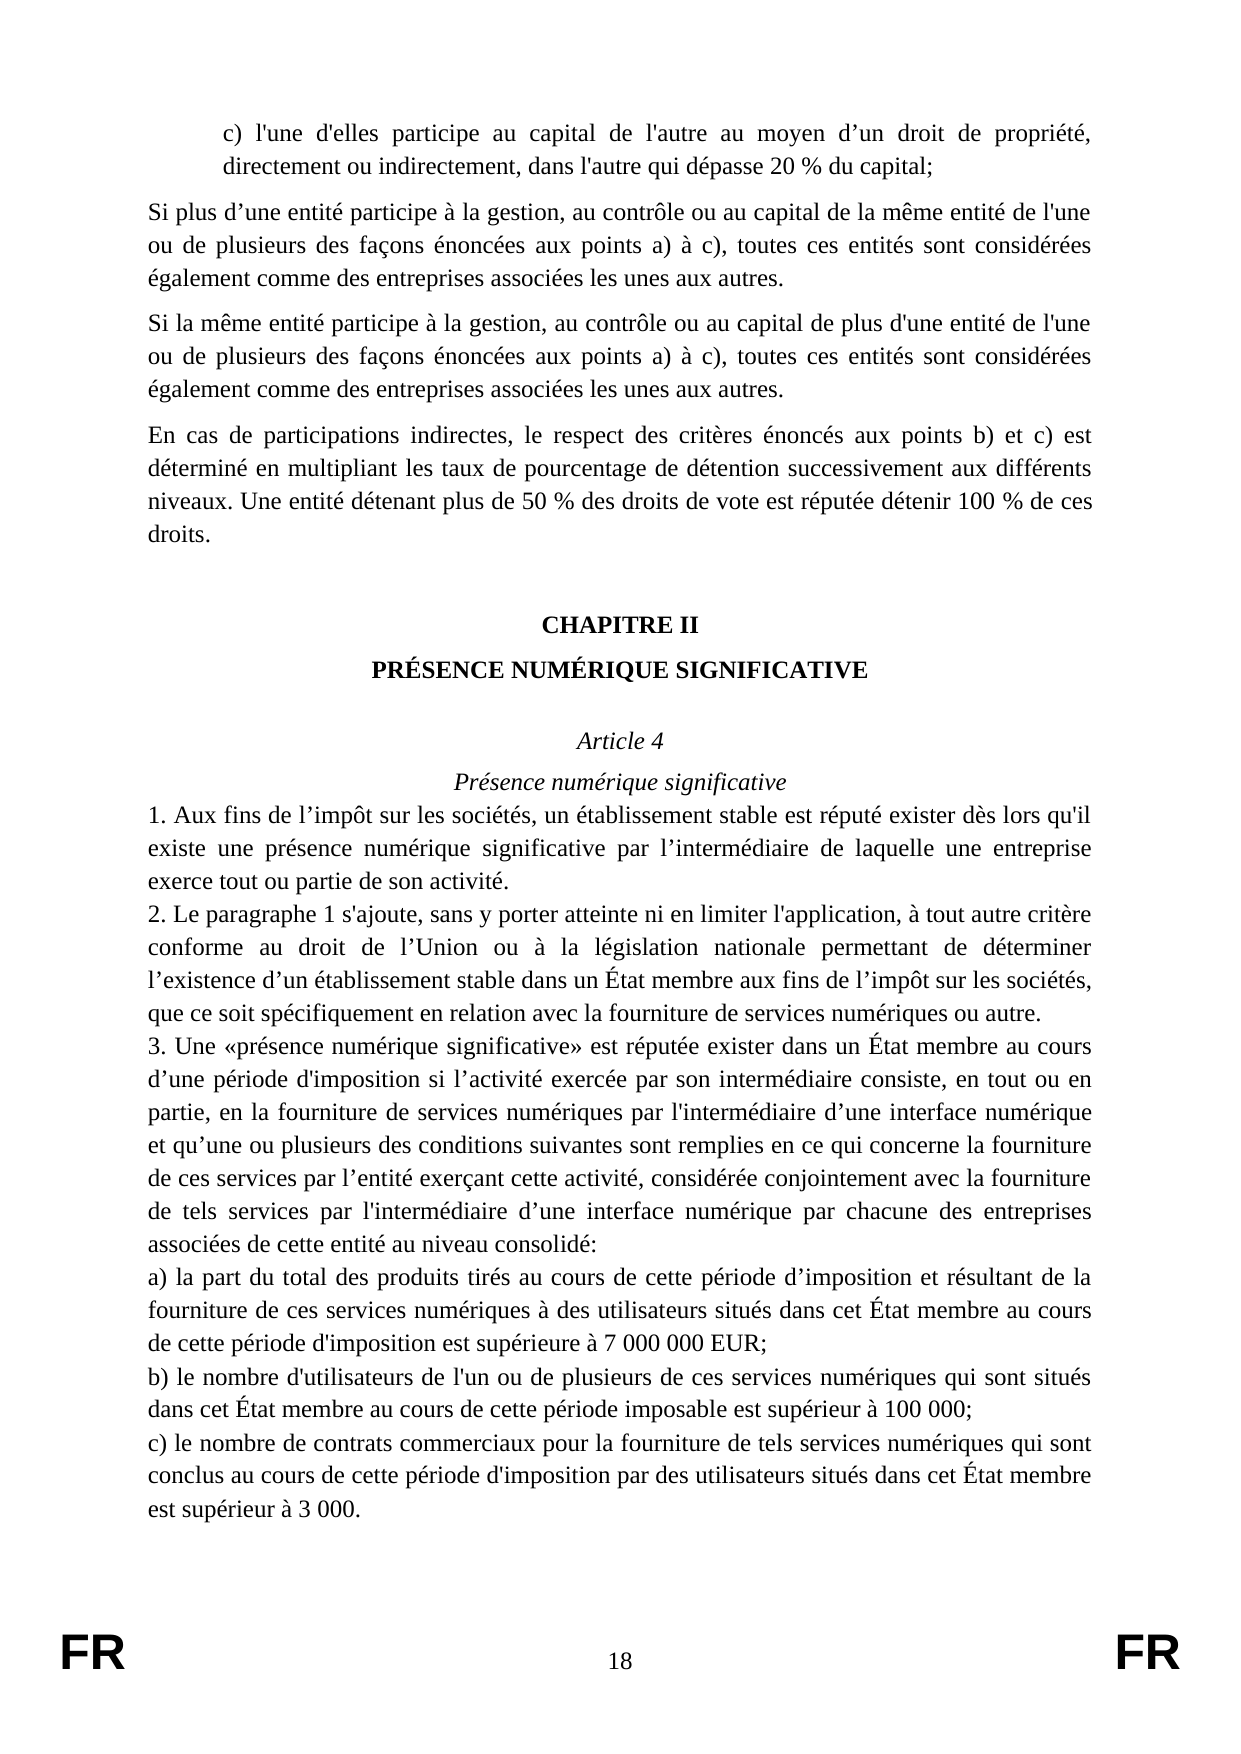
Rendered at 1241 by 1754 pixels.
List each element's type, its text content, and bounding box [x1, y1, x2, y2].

text Si plus d’une entité participe à la gestion, au contrôle ou au capital de la même entité de l'une ou de plusieurs des façons énoncées aux points a) à c), toutes ces entités sont considérées également comme des entreprises associées les unes aux autres. [148, 197, 1093, 291]
text c) l'une d'elles participe au capital de l'autre au moyen d’un droit de propriété, directement ou indirectement, dans l'autre qui dépasse 20 % du capital; [223, 118, 1093, 180]
text Présence numérique significative [148, 767, 1093, 796]
text PRÉSENCE NUMÉRIQUE SIGNIFICATIVE [148, 655, 1093, 684]
text CHAPITRE II [148, 610, 1093, 639]
text b) le nombre d'utilisateurs de l'un ou de plusieurs de ces services numériques qui sont situés dans cet État membre au cours de cette période imposable est supérieur à 100 000; [148, 1362, 1093, 1423]
text c) le nombre de contrats commerciaux pour la fourniture de tels services numériques qui sont conclus au cours de cette période d'imposition par des utilisateurs situés dans cet État membre est supérieur à 3 000. [148, 1428, 1093, 1522]
text Si la même entité participe à la gestion, au contrôle ou au capital de plus d'une entité de l'une ou de plusieurs des façons énoncées aux points a) à c), toutes ces entités sont considérées également comme des entreprises associées les unes aux autres. [148, 308, 1093, 403]
text En cas de participations indirectes, le respect des critères énoncés aux points b) et c) est déterminé en multipliant les taux de pourcentage de détention successivement aux différents niveaux. Une entité détenant plus de 50 % des droits de vote est réputée détenir 100 % de ces droits. [148, 420, 1093, 548]
text 2. Le paragraphe 1 s'ajoute, sans y porter atteinte ni en limiter l'application, à tout autre critère conforme au droit de l’Union ou à la législation nationale permettant de déterminer l’existence d’un établissement stable dans un État membre aux fins de l’impôt sur les sociétés, que ce soit spécifiquement en relation avec la fourniture de services numériques ou autre. [148, 899, 1093, 1027]
text 3. Une «présence numérique significative» est réputée exister dans un État membre au cours d’une période d'imposition si l’activité exercée par son intermédiaire consiste, en tout ou en partie, en la fourniture de services numériques par l'intermédiaire d’une interface numérique et qu’une ou plusieurs des conditions suivantes sont remplies en ce qui concerne la fourniture de ces services par l’entité exerçant cette activité, considérée conjointement avec la fourniture de tels services par l'intermédiaire d’une interface numérique par chacune des entreprises associées de cette entité au niveau consolidé: [148, 1031, 1093, 1258]
text Article 4 [148, 726, 1093, 755]
text a) la part du total des produits tirés au cours de cette période d’imposition et résultant de la fourniture de ces services numériques à des utilisateurs situés dans cet État membre au cours de cette période d'imposition est supérieure à 7 000 000 EUR; [148, 1262, 1093, 1357]
text 1. Aux fins de l’impôt sur les sociétés, un établissement stable est réputé exister dès lors qu'il existe une présence numérique significative par l’intermédiaire de laquelle une entreprise exerce tout ou partie de son activité. [148, 800, 1093, 895]
